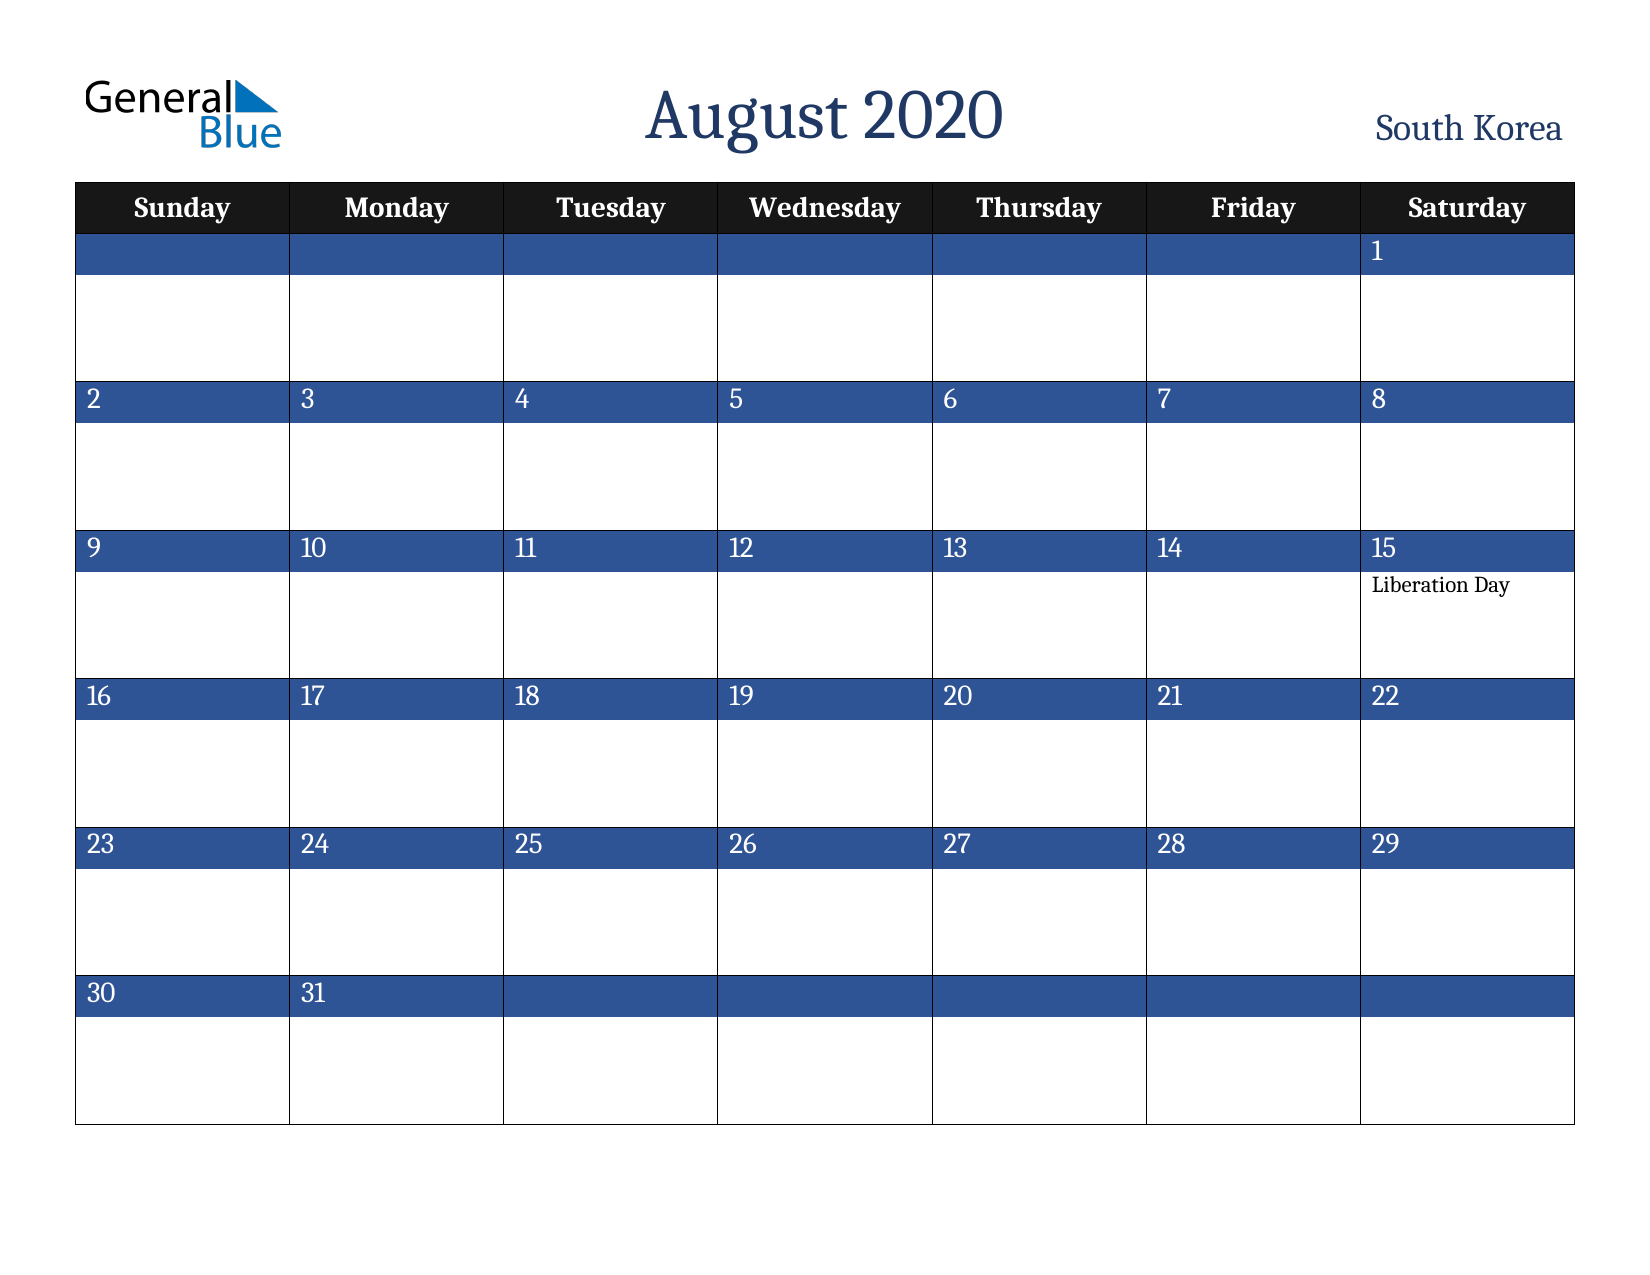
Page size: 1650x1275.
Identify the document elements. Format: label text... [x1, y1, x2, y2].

table_cell [933, 275, 1146, 381]
table_cell [718, 1017, 932, 1123]
table_cell 26 [718, 828, 932, 869]
table_header August 2020 [504, 75, 1146, 182]
table_cell [504, 1017, 717, 1123]
table_cell 11 [504, 531, 717, 572]
table_cell [504, 572, 717, 678]
table_cell 20 [933, 679, 1146, 720]
table_cell 14 [1147, 531, 1360, 572]
table_cell 9 [76, 531, 289, 572]
table_cell 15 [1361, 531, 1574, 572]
table_cell [718, 572, 932, 678]
picture [86, 80, 281, 148]
table_cell 8 [1361, 382, 1574, 423]
table_header [76, 75, 503, 182]
table_header South Korea [1146, 75, 1574, 182]
table_cell 16 [76, 679, 289, 720]
table_cell [1361, 1017, 1574, 1123]
table_cell Thursday [933, 183, 1146, 233]
table_cell 13 [933, 531, 1146, 572]
table_cell 19 [718, 679, 932, 720]
table_cell [504, 234, 717, 275]
table_cell 31 [290, 976, 503, 1017]
table_cell [933, 720, 1146, 827]
table_cell 23 [76, 828, 289, 869]
table_cell [504, 423, 717, 530]
table_cell Friday [1147, 183, 1360, 233]
table_cell [76, 1017, 289, 1123]
table_cell [718, 234, 932, 275]
table_cell [718, 275, 932, 381]
table_cell 7 [1147, 382, 1360, 423]
table_cell [1147, 275, 1360, 381]
table_cell [933, 869, 1146, 975]
table_cell [1361, 976, 1574, 1017]
table_cell [1147, 1017, 1360, 1123]
table_cell 3 [290, 382, 503, 423]
table_cell Wednesday [718, 183, 932, 233]
table_cell [290, 1017, 503, 1123]
table_cell [76, 275, 289, 381]
table_cell [1361, 720, 1574, 827]
table_cell [290, 423, 503, 530]
table_cell [1147, 572, 1360, 678]
table_cell [290, 720, 503, 827]
table_cell [933, 234, 1146, 275]
table_cell 4 [504, 382, 717, 423]
table_cell [718, 869, 932, 975]
table_cell [718, 423, 932, 530]
table_cell Tuesday [504, 183, 717, 233]
table_cell [1361, 423, 1574, 530]
table_cell [290, 275, 503, 381]
table_cell 5 [718, 382, 932, 423]
table_cell 2 [76, 382, 289, 423]
table_cell [933, 423, 1146, 530]
table_cell [1147, 234, 1360, 275]
table_cell [1147, 720, 1360, 827]
table_cell [290, 234, 503, 275]
table_cell [933, 572, 1146, 678]
table_cell 6 [933, 382, 1146, 423]
table_cell [933, 1017, 1146, 1123]
table_cell [1361, 869, 1574, 975]
table_cell [1147, 423, 1360, 530]
table_cell 10 [290, 531, 503, 572]
table_cell Monday [290, 183, 503, 233]
table_cell [933, 976, 1146, 1017]
table_cell 25 [504, 828, 717, 869]
table_cell 30 [76, 976, 289, 1017]
table_cell [76, 869, 289, 975]
table_cell 28 [1147, 828, 1360, 869]
table_cell Saturday [1361, 183, 1574, 233]
table_cell 21 [1147, 679, 1360, 720]
table_cell 27 [933, 828, 1146, 869]
table_cell [504, 720, 717, 827]
table_cell 12 [718, 531, 932, 572]
table_cell [504, 275, 717, 381]
table_cell [76, 234, 289, 275]
table_cell 17 [290, 679, 503, 720]
table_cell [1147, 869, 1360, 975]
table_cell 1 [1361, 234, 1574, 275]
table_cell 29 [1361, 828, 1574, 869]
table_cell 22 [1361, 679, 1574, 720]
table_cell 18 [504, 679, 717, 720]
table_cell [504, 869, 717, 975]
table_cell [76, 423, 289, 530]
table_cell [290, 572, 503, 678]
table_cell Sunday [76, 183, 289, 233]
table_cell [76, 720, 289, 827]
table_cell 24 [290, 828, 503, 869]
table_cell [718, 720, 932, 827]
table_cell [1147, 976, 1360, 1017]
table_cell [1361, 275, 1574, 381]
table_cell [504, 976, 717, 1017]
table_cell [718, 976, 932, 1017]
table_cell Liberation Day [1361, 572, 1574, 678]
table_cell [76, 572, 289, 678]
table_cell [290, 869, 503, 975]
